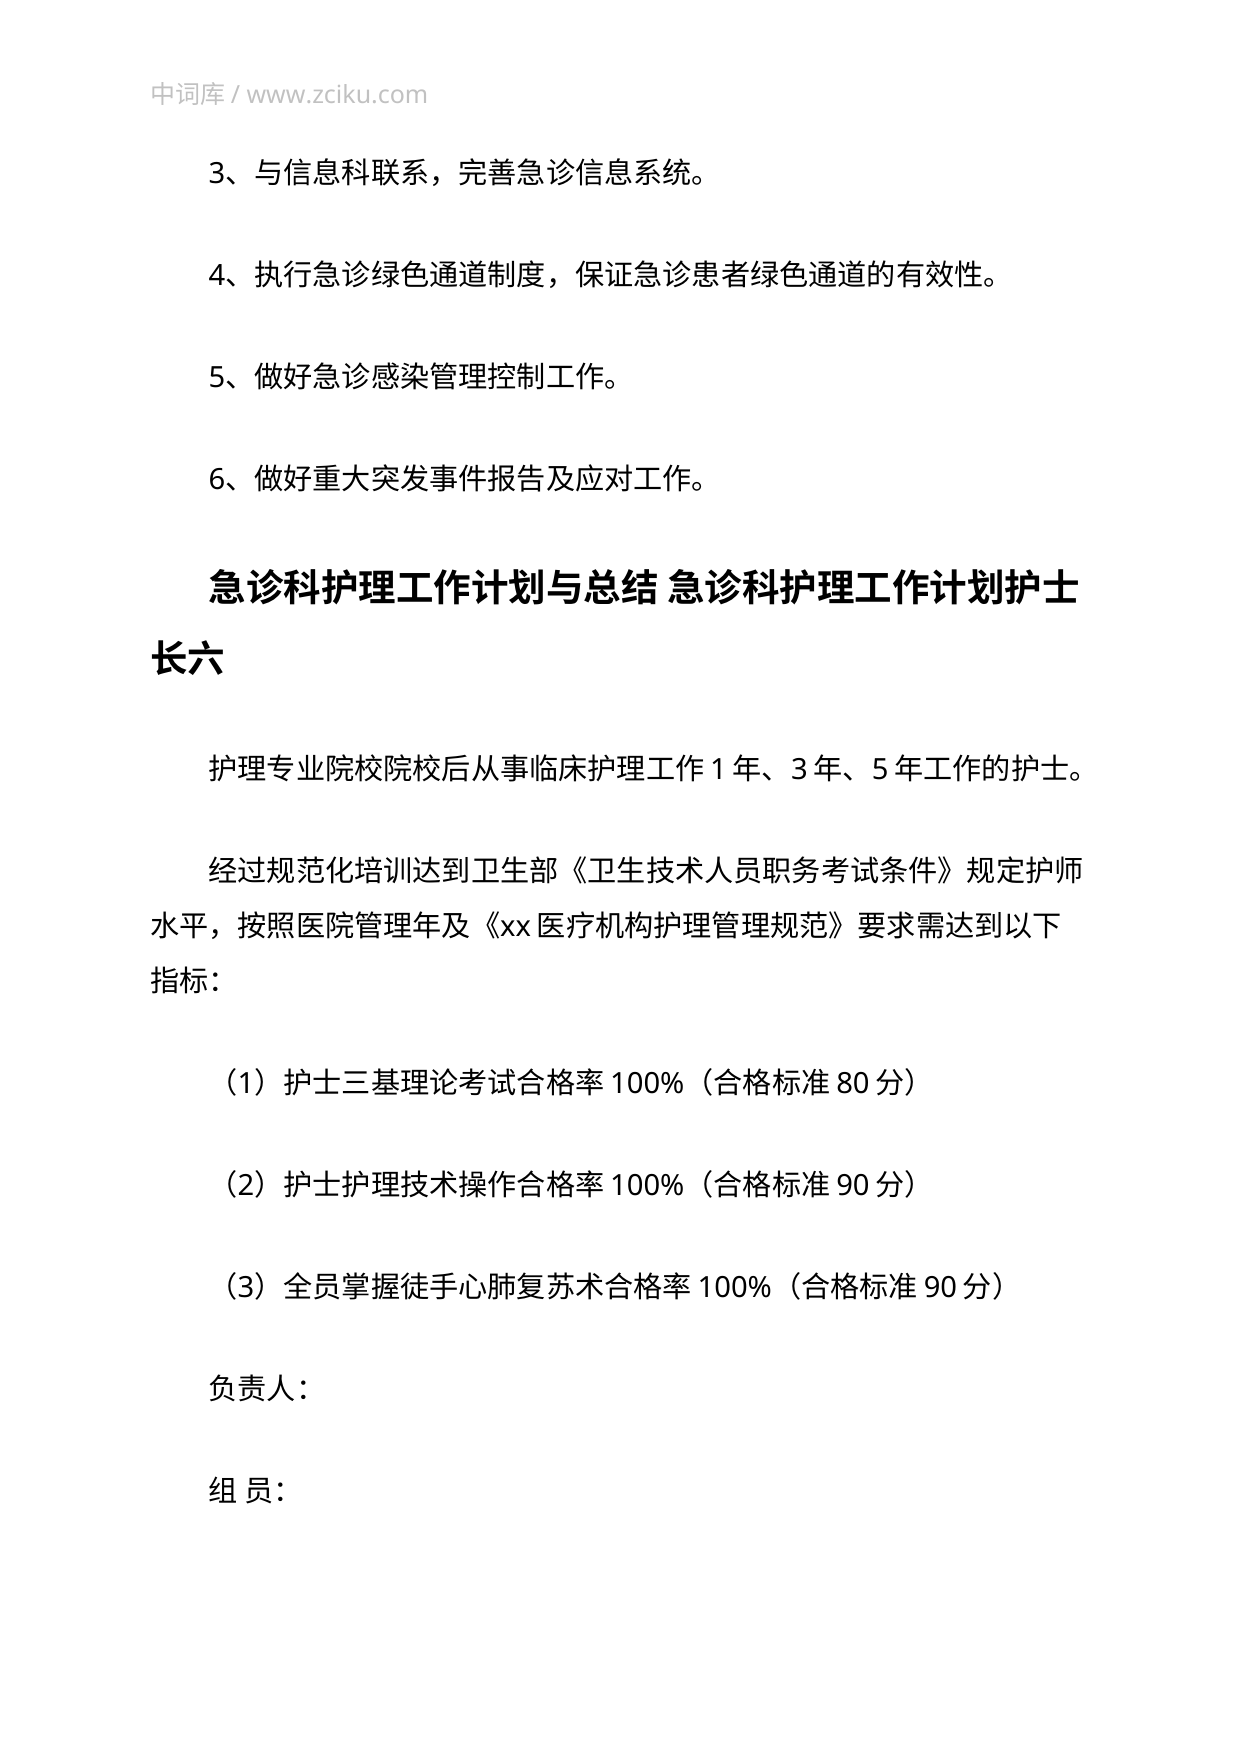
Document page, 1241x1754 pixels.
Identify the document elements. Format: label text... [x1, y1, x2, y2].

text 急诊科护理工作计划与总结 急诊科护理工作计划护士长六 [150, 558, 1090, 683]
text 4、执行急诊绿色通道制度，保证急诊患者绿色通道的有效性。 [150, 252, 1090, 294]
text （2）护士护理技术操作合格率100%（合格标准90分） [150, 1161, 1090, 1204]
text 5、做好急诊感染管理控制工作。 [150, 354, 1090, 396]
text （1）护士三基理论考试合格率100%（合格标准80分） [150, 1059, 1090, 1102]
text 组 员： [150, 1467, 1090, 1509]
text 经过规范化培训达到卫生部《卫生技术人员职务考试条件》规定护师水平，按照医院管理年及《xx医疗机构护理管理规范》要求需达到以下指标： [150, 848, 1090, 1000]
text 3、与信息科联系，完善急诊信息系统。 [150, 150, 1090, 192]
text （3）全员掌握徒手心肺复苏术合格率100%（合格标准90分） [150, 1263, 1090, 1306]
text 负责人： [150, 1365, 1090, 1408]
text 6、做好重大突发事件报告及应对工作。 [150, 456, 1090, 498]
text 护理专业院校院校后从事临床护理工作1年、3年、5年工作的护士。 [150, 746, 1090, 788]
